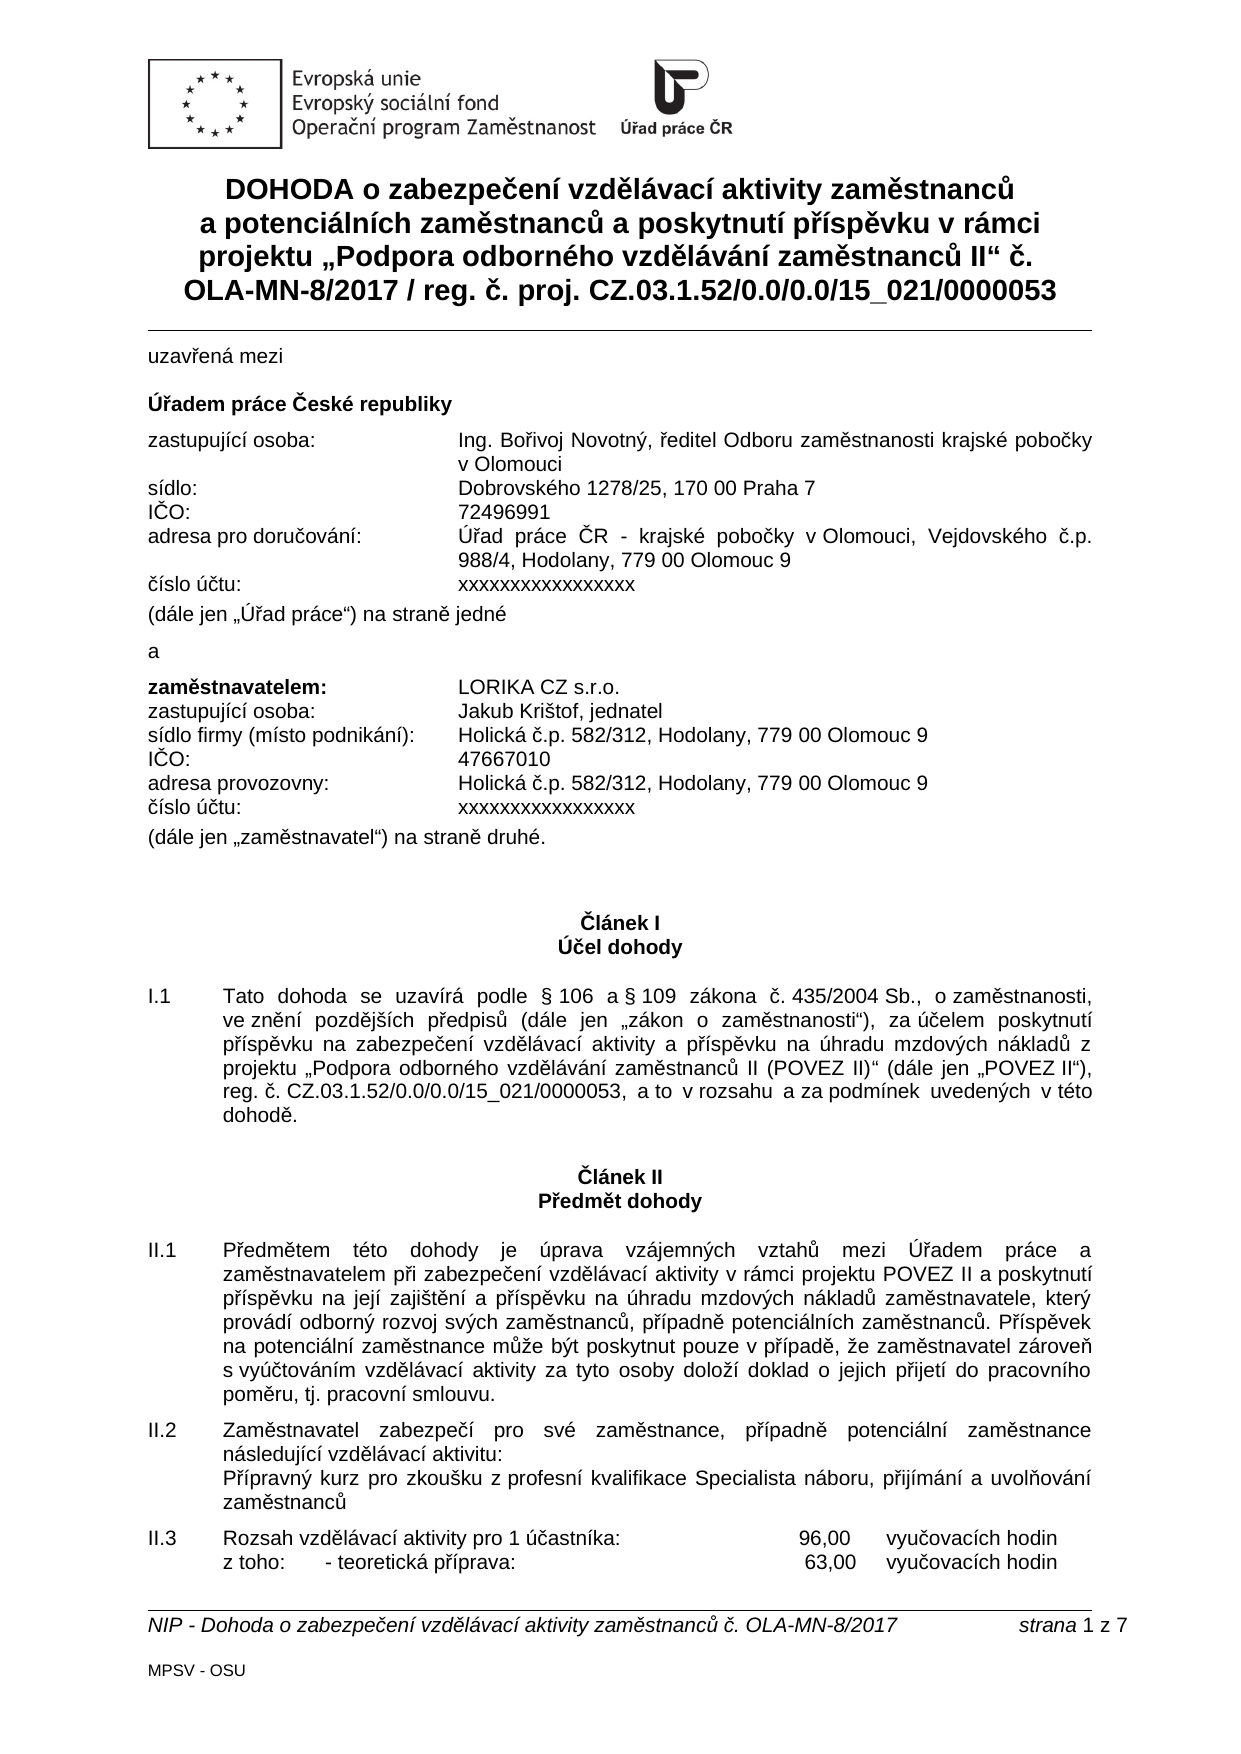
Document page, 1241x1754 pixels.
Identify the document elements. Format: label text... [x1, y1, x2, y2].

text (dále jen „Úřad práce“) na straně jedné [148, 602, 1092, 626]
text adresa pro doručování: Úřad práce ČR - krajské pobočky v Olomouci, Vejdovského č.p. 988/4, Hodolany, 779 00 Olomouc 9 [148, 524, 1092, 572]
text sídlo firmy (místo podnikání): Holická č.p. 582/312, Hodolany, 779 00 Olomouc 9 [148, 723, 1092, 747]
text IČO: 47667010 [148, 747, 1092, 771]
text DOHODA o zabezpečení vzdělávací aktivity zaměstnanců a potenciálních zaměstnanců a poskytnutí příspěvku v rámci projektu „Podpora odborného vzdělávání zaměstnanců II“ č. [148, 172, 1092, 273]
text Úřadem práce České republiky [148, 392, 1092, 416]
text zastupující osoba: Jakub Krištof, jednatel [148, 699, 1092, 723]
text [148, 1526, 1092, 1574]
text Účel dohody [148, 934, 1092, 958]
text Článek II [148, 1165, 1092, 1189]
text uzavřená mezi [148, 331, 1092, 368]
text (dále jen „zaměstnavatel“) na straně druhé. [148, 825, 1092, 849]
text Zaměstnavatel zabezpečí pro své zaměstnance, případně potenciální zaměstnance následující vzdělávací aktivitu: Přípravný kurz pro zkoušku z profesní kvalifikace Specialista náboru, přijímání a uvolňování zaměstnanců [148, 1418, 1092, 1514]
text Článek I [148, 911, 1092, 934]
text číslo účtu: xxxxxxxxxxxxxxxxx [148, 795, 1092, 819]
list Tato dohoda se uzavírá podle § 106 a § 109 zákona č. 435/2004 Sb., o zaměstnanosti, ve znění pozdějších předpisů (dále jen „zákon o zaměstnanosti“), za účelem poskytnutí příspěvku na zabezpečení vzdělávací aktivity a příspěvku na úhradu mzdových nákladů z projektu „Podpora odborného vzdělávání zaměstnanců II (POVEZ II)“ (dále jen „POVEZ II“), reg. č. CZ.03.1.52/0.0/0.0/15_021/0000053, a to v rozsahu a za podmínek uvedených v této dohodě. [148, 983, 1092, 1127]
text a [148, 639, 1092, 663]
picture [147, 59, 737, 149]
text OLA-MN-8/2017 / reg. č. proj. CZ.03.1.52/0.0/0.0/15_021/0000053 [148, 273, 1092, 306]
text číslo účtu: xxxxxxxxxxxxxxxxx [148, 572, 1092, 596]
text IČO: 72496991 [148, 500, 1092, 524]
text Předmět dohody [148, 1189, 1092, 1213]
text Předmětem této dohody je úprava vzájemných vztahů mezi Úřadem práce a zaměstnavatelem při zabezpečení vzdělávací aktivity v rámci projektu POVEZ II a poskytnutí příspěvku na její zajištění a příspěvku na úhradu mzdových nákladů zaměstnavatele, který provádí odborný rozvoj svých zaměstnanců, případně potenciálních zaměstnanců. Příspěvek na potenciální zaměstnance může být poskytnut pouze v případě, že zaměstnavatel zároveň s vyúčtováním vzdělávací aktivity za tyto osoby doloží doklad o jejich přijetí do pracovního poměru, tj. pracovní smlouvu. [148, 1238, 1092, 1405]
text zaměstnavatelem: LORIKA CZ s.r.o. [148, 675, 1092, 699]
text sídlo: Dobrovského 1278/25, 170 00 Praha 7 [148, 476, 1092, 500]
text adresa provozovny: Holická č.p. 582/312, Hodolany, 779 00 Olomouc 9 [148, 771, 1092, 795]
text zastupující osoba: Ing. Bořivoj Novotný, ředitel Odboru zaměstnanosti krajské pobočky v Olomouci [148, 428, 1092, 476]
